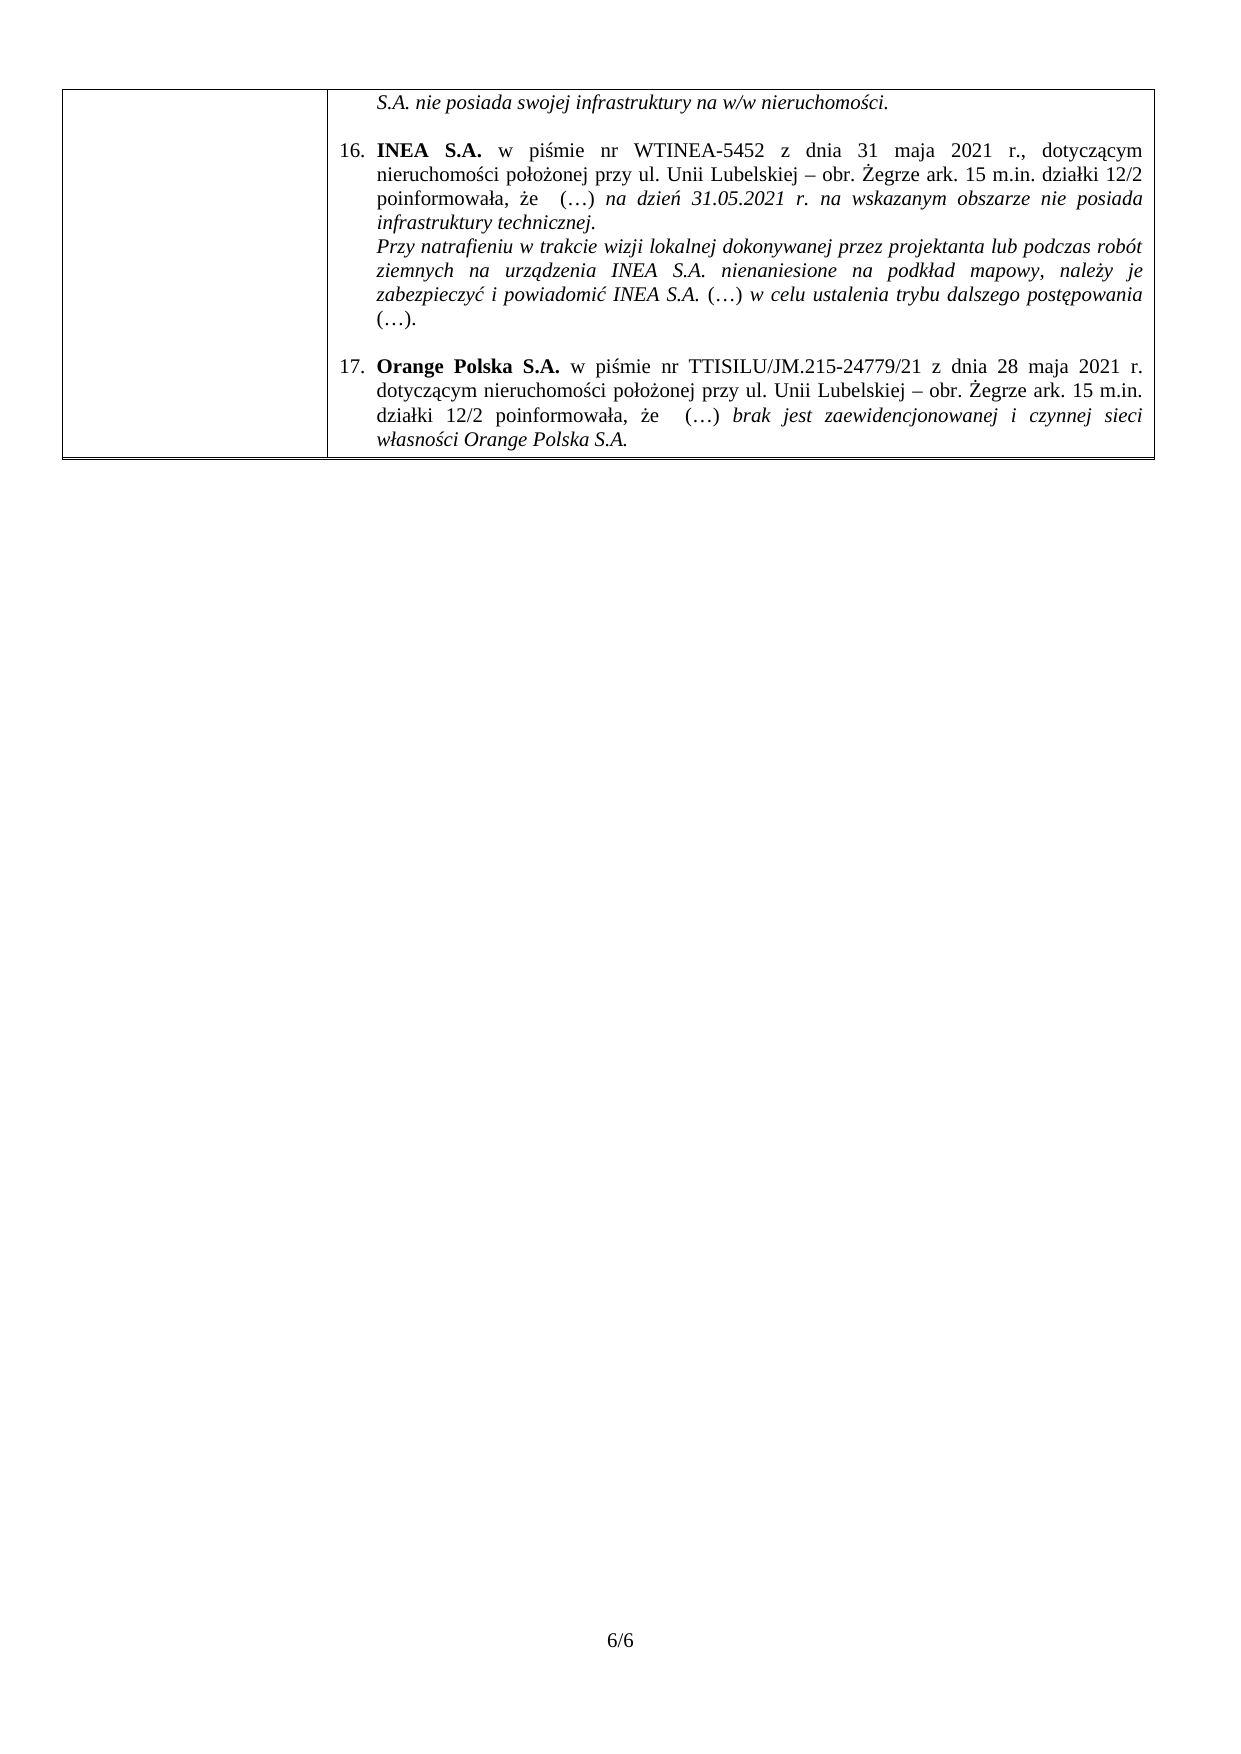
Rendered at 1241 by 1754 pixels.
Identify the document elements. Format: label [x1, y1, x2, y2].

table_cell [328, 90, 1154, 457]
table_cell [63, 90, 327, 457]
